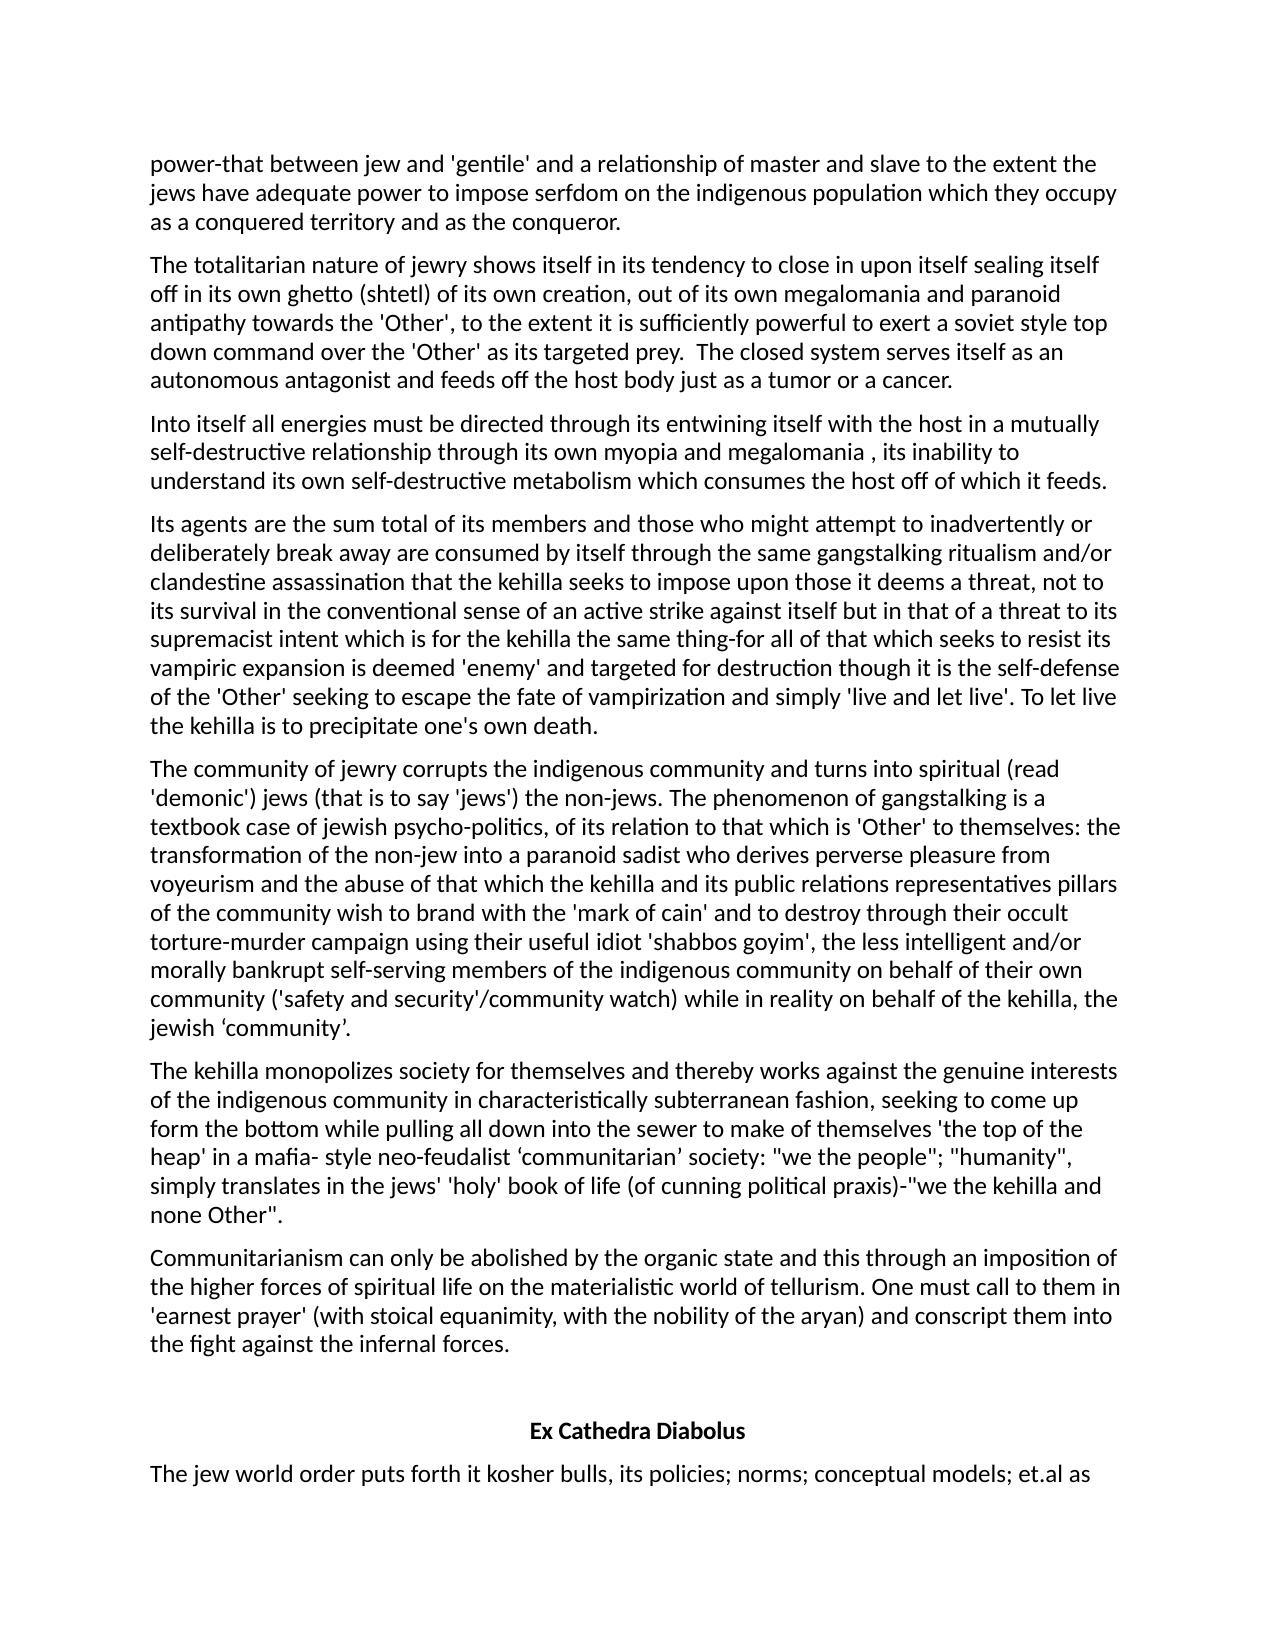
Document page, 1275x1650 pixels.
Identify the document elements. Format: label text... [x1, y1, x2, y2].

text Its agents are the sum total of its members and those who might attempt to inadvertently or deliberately break away are consumed by itself through the same gangstalking ritualism and/or clandestine assassination that the kehilla seeks to impose upon those it deems a threat, not to its survival in the conventional sense of an active strike against itself but in that of a threat to its supremacist intent which is for the kehilla the same thing-for all of that which seeks to resist its vampiric expansion is deemed 'enemy' and targeted for destruction though it is the self-defense of the 'Other' seeking to escape the fate of vampirization and simply 'live and let live'. To let live the kehilla is to precipitate one's own death. [150, 510, 1125, 740]
text The kehilla monopolizes society for themselves and thereby works against the genuine interests of the indigenous community in characteristically subterranean fashion, seeking to come up form the bottom while pulling all down into the sewer to make of themselves 'the top of the heap' in a mafia- style neo-feudalist ‘communitarian’ society: "we the people"; "humanity", simply translates in the jews' 'holy' book of life (of cunning political praxis)-"we the kehilla and none Other". [150, 1057, 1125, 1229]
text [150, 150, 1125, 236]
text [150, 1460, 1125, 1489]
text Communitarianism can only be abolished by the organic state and this through an imposition of the higher forces of spiritual life on the materialistic world of tellurism. One must call to them in 'earnest prayer' (with stoical equanimity, with the nobility of the aryan) and conscript them into the fight against the infernal forces. [150, 1244, 1125, 1359]
text Ex Cathedra Diabolus [150, 1417, 1125, 1445]
text The community of jewry corrupts the indigenous community and turns into spiritual (read 'demonic') jews (that is to say 'jews') the non-jews. The phenomenon of gangstalking is a textbook case of jewish psycho-politics, of its relation to that which is 'Other' to themselves: the transformation of the non-jew into a paranoid sadist who derives perverse pleasure from voyeurism and the abuse of that which the kehilla and its public relations representatives pillars of the community wish to brand with the 'mark of cain' and to destroy through their occult torture-murder campaign using their useful idiot 'shabbos goyim', the less intelligent and/or morally bankrupt self-serving members of the indigenous community on behalf of their own community ('safety and security'/community watch) while in reality on behalf of the kehilla, the jewish ‘community’. [150, 754, 1125, 1042]
text Into itself all energies must be directed through its entwining itself with the host in a mutually self-destructive relationship through its own myopia and megalomania , its inability to understand its own self-destructive metabolism which consumes the host off of which it feeds. [150, 409, 1125, 495]
text The totalitarian nature of jewry shows itself in its tendency to close in upon itself sealing itself off in its own ghetto (shtetl) of its own creation, out of its own megalomania and paranoid antipathy towards the 'Other', to the extent it is sufficiently powerful to exert a soviet style top down command over the 'Other' as its targeted prey. The closed system serves itself as an autonomous antagonist and feeds off the host body just as a tumor or a cancer. [150, 251, 1125, 394]
